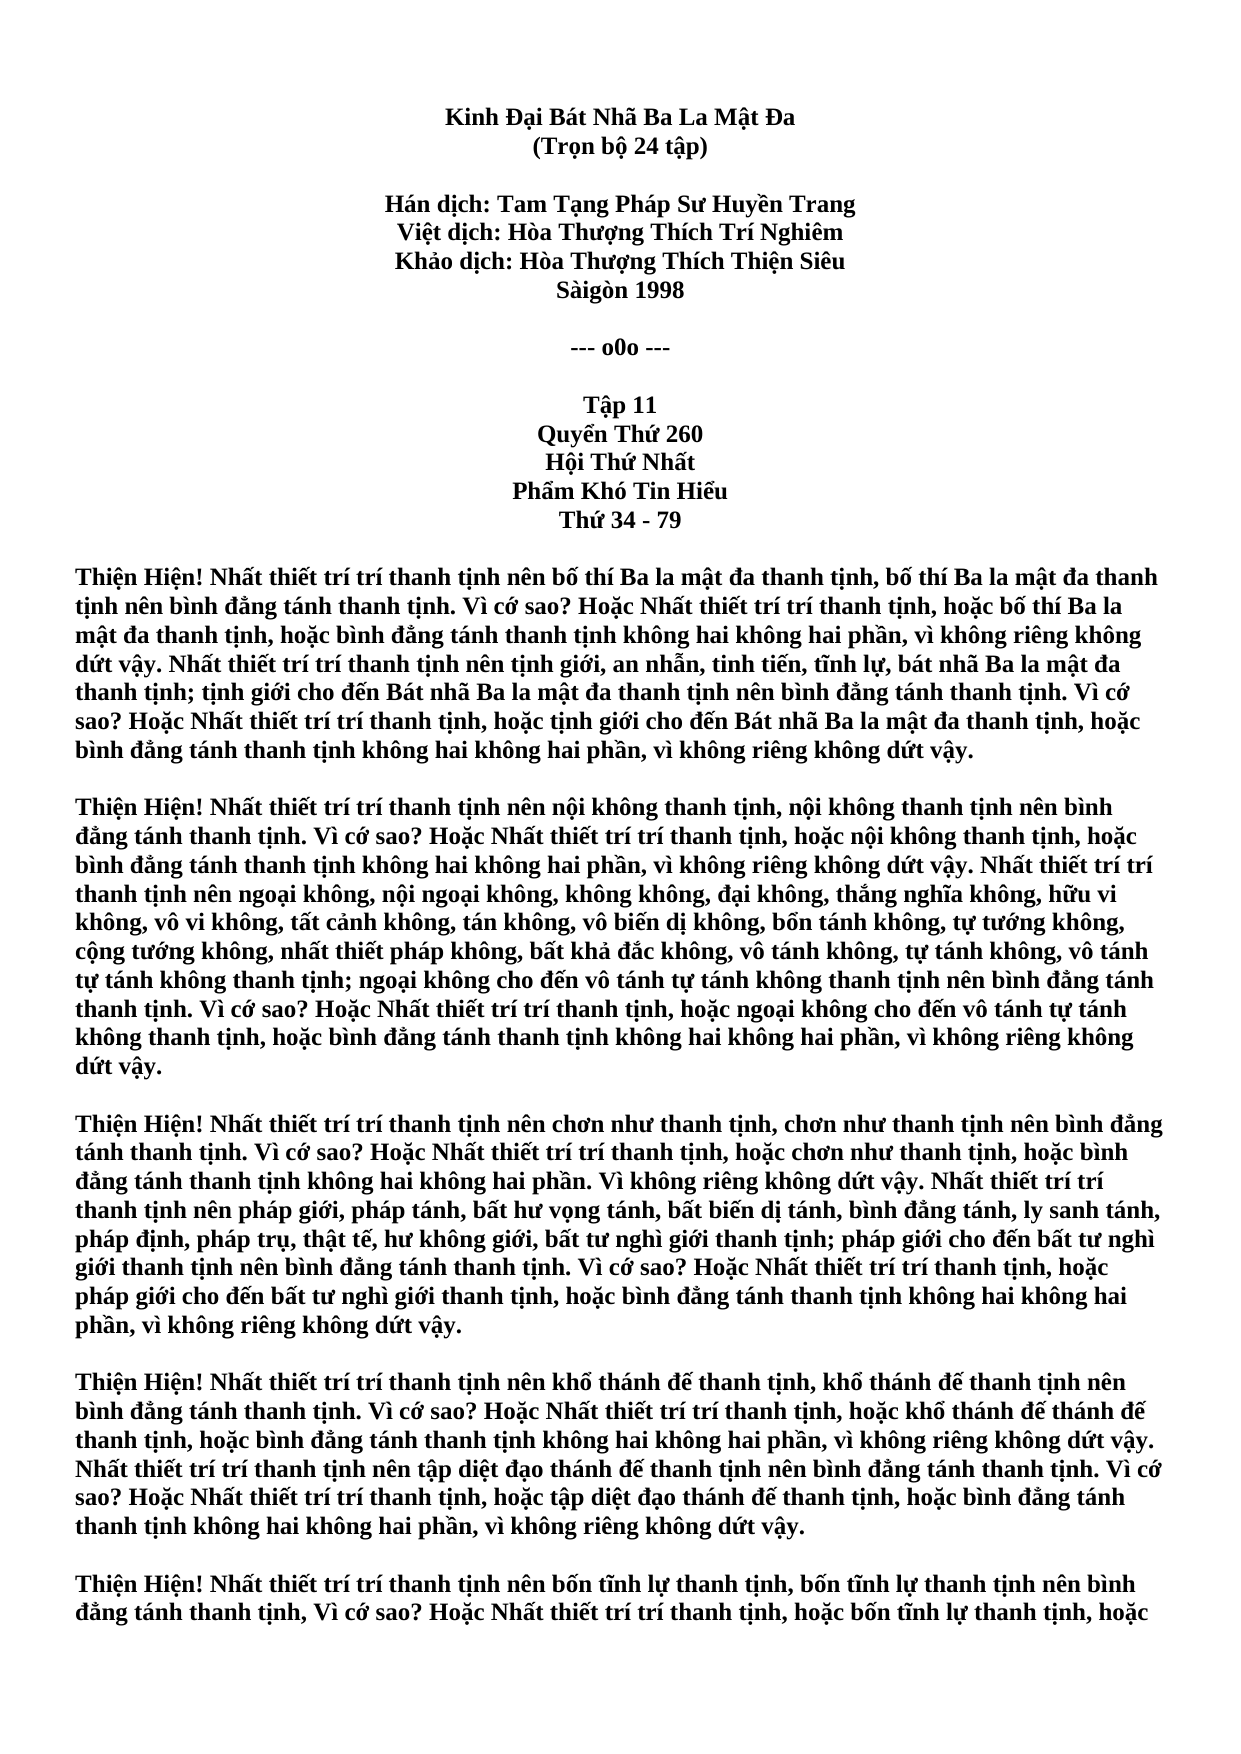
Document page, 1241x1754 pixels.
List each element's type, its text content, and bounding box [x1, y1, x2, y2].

text Kinh Đại Bát Nhã Ba La Mật Đa [75, 102, 1165, 131]
text Hội Thứ Nhất [75, 447, 1165, 476]
text Thứ 34 - 79 [75, 505, 1165, 534]
text Sàigòn 1998 [75, 275, 1165, 304]
text Tập 11 [75, 390, 1165, 419]
text Thiện Hiện! Nhất thiết trí trí thanh tịnh nên nội không thanh tịnh, nội không thanh tịnh nên bình đẳng tánh thanh tịnh. Vì cớ sao? Hoặc Nhất thiết trí trí thanh tịnh, hoặc nội không thanh tịnh, hoặc bình đẳng tánh thanh tịnh không hai không hai phần, vì không riêng không dứt vậy. Nhất thiết trí trí thanh tịnh nên ngoại không, nội ngoại không, không không, đại không, thắng nghĩa không, hữu vi không, vô vi không, tất cảnh không, tán không, vô biến dị không, bổn tánh không, tự tướng không, cộng tướng không, nhất thiết pháp không, bất khả đắc không, vô tánh không, tự tánh không, vô tánh tự tánh không thanh tịnh; ngoại không cho đến vô tánh tự tánh không thanh tịnh nên bình đẳng tánh thanh tịnh. Vì cớ sao? Hoặc Nhất thiết trí trí thanh tịnh, hoặc ngoại không cho đến vô tánh tự tánh không thanh tịnh, hoặc bình đẳng tánh thanh tịnh không hai không hai phần, vì không riêng không dứt vậy. [75, 792, 1165, 1080]
text Việt dịch: Hòa Thượng Thích Trí Nghiêm [75, 217, 1165, 246]
text Khảo dịch: Hòa Thượng Thích Thiện Siêu [75, 246, 1165, 275]
text Hán dịch: Tam Tạng Pháp Sư Huyền Trang [75, 189, 1165, 217]
text --- o0o --- [75, 332, 1165, 361]
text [75, 1569, 1165, 1626]
text Thiện Hiện! Nhất thiết trí trí thanh tịnh nên chơn như thanh tịnh, chơn như thanh tịnh nên bình đẳng tánh thanh tịnh. Vì cớ sao? Hoặc Nhất thiết trí trí thanh tịnh, hoặc chơn như thanh tịnh, hoặc bình đẳng tánh thanh tịnh không hai không hai phần. Vì không riêng không dứt vậy. Nhất thiết trí trí thanh tịnh nên pháp giới, pháp tánh, bất hư vọng tánh, bất biến dị tánh, bình đẳng tánh, ly sanh tánh, pháp định, pháp trụ, thật tế, hư không giới, bất tư nghì giới thanh tịnh; pháp giới cho đến bất tư nghì giới thanh tịnh nên bình đẳng tánh thanh tịnh. Vì cớ sao? Hoặc Nhất thiết trí trí thanh tịnh, hoặc pháp giới cho đến bất tư nghì giới thanh tịnh, hoặc bình đẳng tánh thanh tịnh không hai không hai phần, vì không riêng không dứt vậy. [75, 1109, 1165, 1339]
text Thiện Hiện! Nhất thiết trí trí thanh tịnh nên khổ thánh đế thanh tịnh, khổ thánh đế thanh tịnh nên bình đẳng tánh thanh tịnh. Vì cớ sao? Hoặc Nhất thiết trí trí thanh tịnh, hoặc khổ thánh đế thánh đế thanh tịnh, hoặc bình đẳng tánh thanh tịnh không hai không hai phần, vì không riêng không dứt vậy. Nhất thiết trí trí thanh tịnh nên tập diệt đạo thánh đế thanh tịnh nên bình đẳng tánh thanh tịnh. Vì cớ sao? Hoặc Nhất thiết trí trí thanh tịnh, hoặc tập diệt đạo thánh đế thanh tịnh, hoặc bình đẳng tánh thanh tịnh không hai không hai phần, vì không riêng không dứt vậy. [75, 1367, 1165, 1540]
text Thiện Hiện! Nhất thiết trí trí thanh tịnh nên bố thí Ba la mật đa thanh tịnh, bố thí Ba la mật đa thanh tịnh nên bình đẳng tánh thanh tịnh. Vì cớ sao? Hoặc Nhất thiết trí trí thanh tịnh, hoặc bố thí Ba la mật đa thanh tịnh, hoặc bình đẳng tánh thanh tịnh không hai không hai phần, vì không riêng không dứt vậy. Nhất thiết trí trí thanh tịnh nên tịnh giới, an nhẫn, tinh tiến, tĩnh lự, bát nhã Ba la mật đa thanh tịnh; tịnh giới cho đến Bát nhã Ba la mật đa thanh tịnh nên bình đẳng tánh thanh tịnh. Vì cớ sao? Hoặc Nhất thiết trí trí thanh tịnh, hoặc tịnh giới cho đến Bát nhã Ba la mật đa thanh tịnh, hoặc bình đẳng tánh thanh tịnh không hai không hai phần, vì không riêng không dứt vậy. [75, 562, 1165, 764]
text Quyển Thứ 260 [75, 419, 1165, 447]
text (Trọn bộ 24 tập) [75, 131, 1165, 160]
text Phẩm Khó Tin Hiểu [75, 476, 1165, 505]
